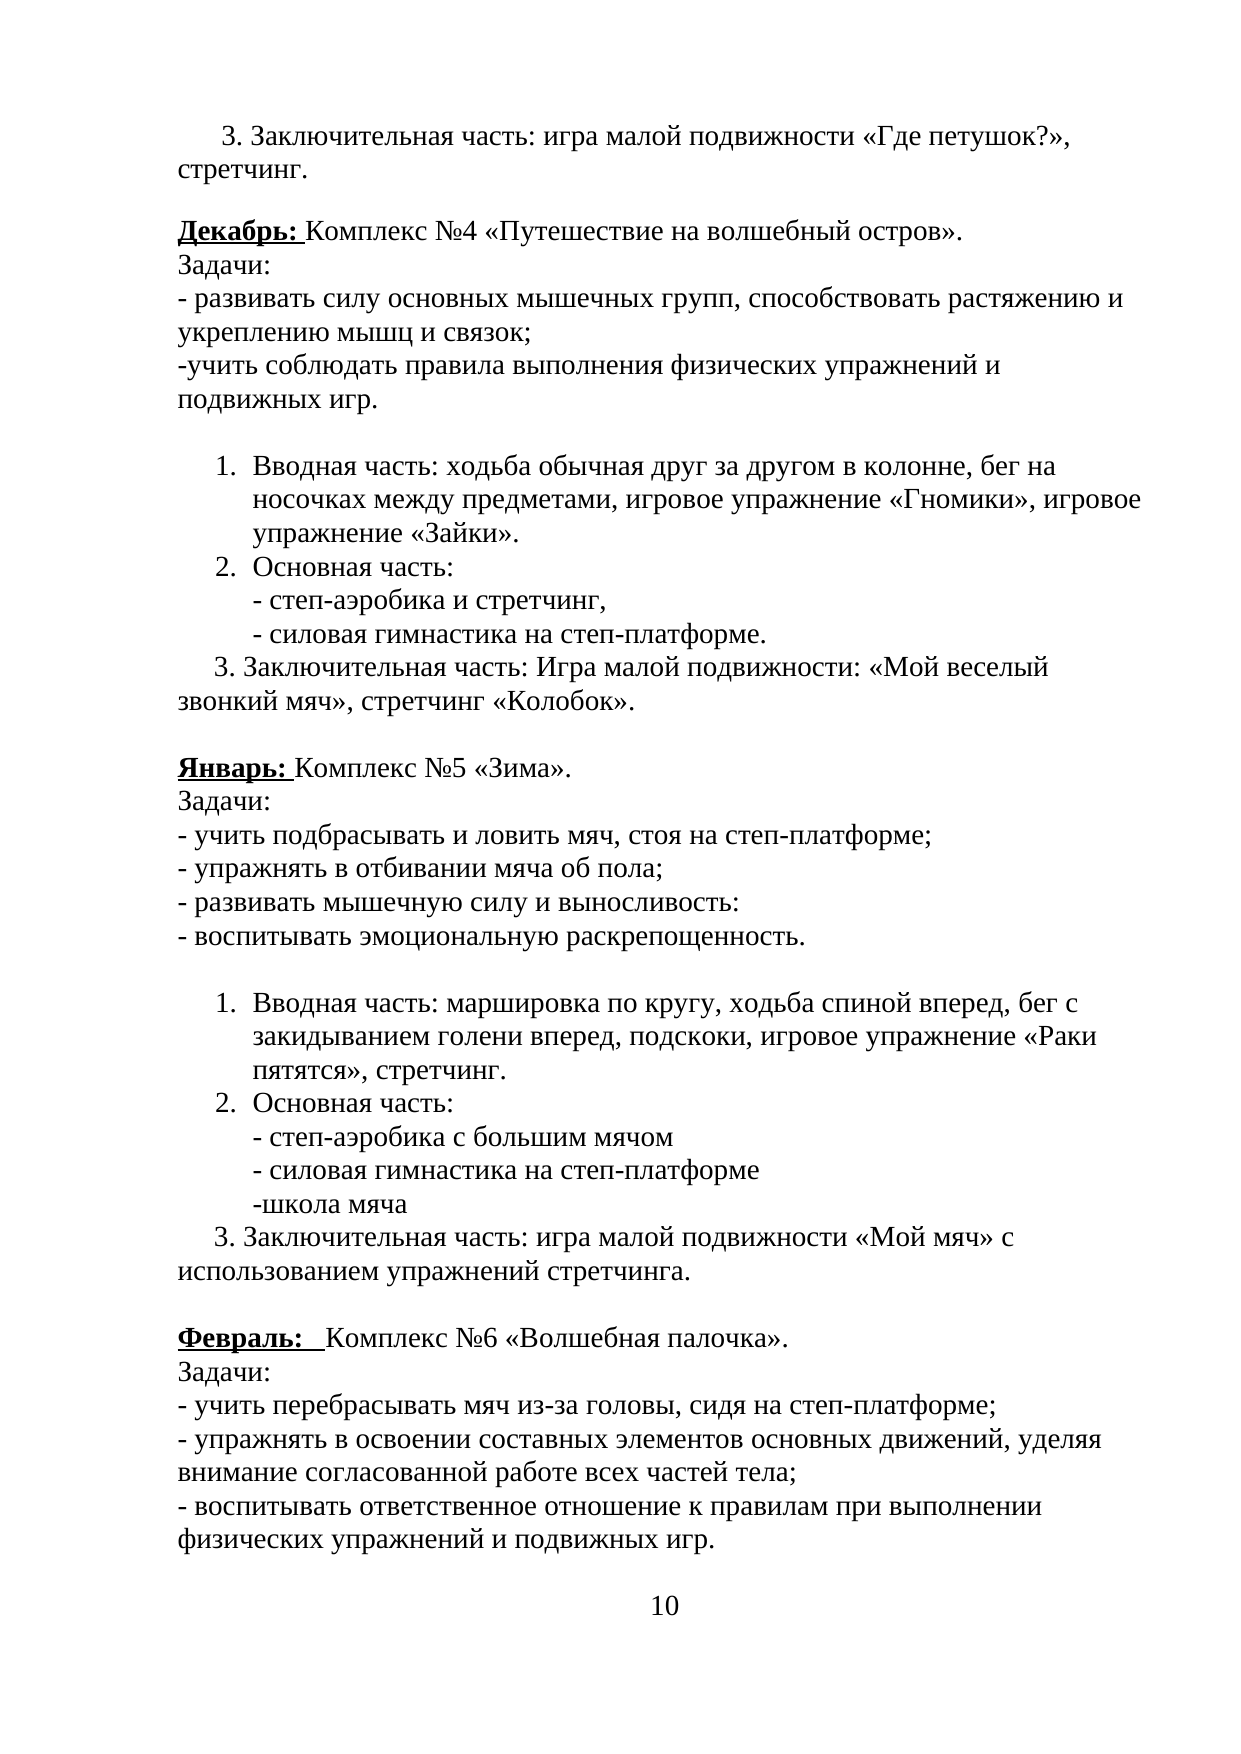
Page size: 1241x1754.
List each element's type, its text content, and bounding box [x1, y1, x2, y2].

list - силовая гимнастика на степ-платформе [252, 1152, 1152, 1186]
text Декабрь: Комплекс №4 «Путешествие на волшебный остров». [177, 213, 1152, 247]
text - воспитывать ответственное отношение к правилам при выполнении физических упражнений и подвижных игр. [177, 1488, 1152, 1555]
list -школа мяча [252, 1186, 1152, 1219]
list Вводная часть: ходьба обычная друг за другом в колонне, бег на носочках между предметами, игровое упражнение «Гномики», игровое упражнение «Зайки». [215, 448, 1152, 549]
text Задачи: [177, 1354, 1152, 1387]
text 10 [177, 1588, 1152, 1622]
list Основная часть: [215, 1085, 1152, 1119]
text -учить соблюдать правила выполнения физических упражнений и подвижных игр. [177, 347, 1152, 414]
list - степ-аэробика с большим мячом [252, 1119, 1152, 1152]
text - учить перебрасывать мяч из-за головы, сидя на степ-платформе; [177, 1387, 1152, 1421]
list - силовая гимнастика на степ-платформе. [252, 616, 1152, 649]
text Январь: Комплекс №5 «Зима». [177, 750, 1152, 783]
list Вводная часть: маршировка по кругу, ходьба спиной вперед, бег с закидыванием голени вперед, подскоки, игровое упражнение «Раки пятятся», стретчинг. [215, 985, 1152, 1085]
text Февраль: Комплекс №6 «Волшебная палочка». [177, 1320, 1152, 1354]
text 3. Заключительная часть: Игра малой подвижности: «Мой веселый звонкий мяч», стретчинг «Колобок». [177, 649, 1152, 716]
text - упражнять в освоении составных элементов основных движений, уделяя внимание согласованной работе всех частей тела; [177, 1421, 1152, 1488]
text 3. Заключительная часть: игра малой подвижности «Мой мяч» с использованием упражнений стретчинга. [177, 1219, 1152, 1287]
text - воспитывать эмоциональную раскрепощенность. [177, 918, 1152, 951]
text - развивать силу основных мышечных групп, способствовать растяжению и укреплению мышц и связок; [177, 280, 1152, 347]
text - развивать мышечную силу и выносливость: [177, 884, 1152, 918]
text 3. Заключительная часть: игра малой подвижности «Где петушок?», стретчинг. [177, 118, 1152, 185]
list Основная часть: [215, 549, 1152, 582]
text Задачи: [177, 247, 1152, 280]
text Задачи: [177, 783, 1152, 817]
text - учить подбрасывать и ловить мяч, стоя на степ-платформе; [177, 817, 1152, 851]
list - степ-аэробика и стретчинг, [252, 582, 1152, 616]
text - упражнять в отбивании мяча об пола; [177, 851, 1152, 884]
